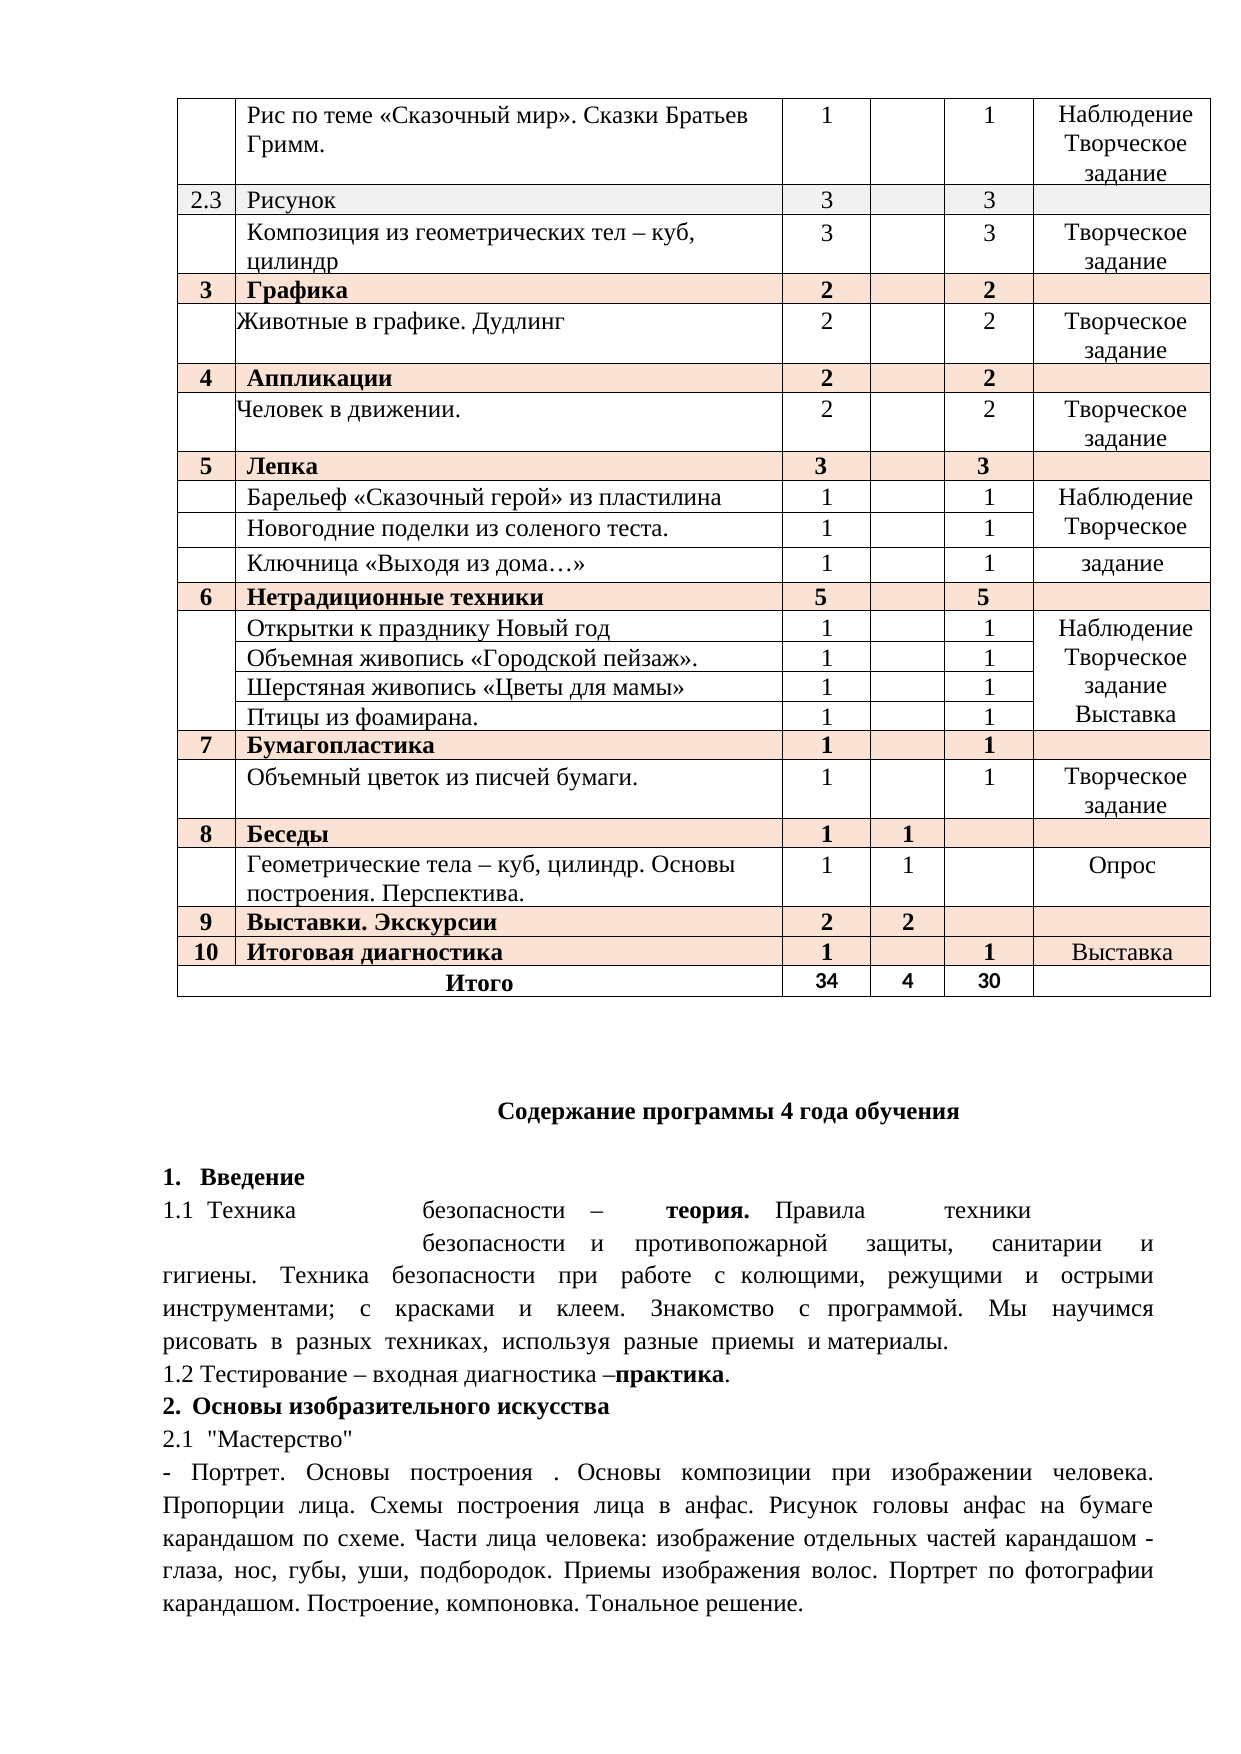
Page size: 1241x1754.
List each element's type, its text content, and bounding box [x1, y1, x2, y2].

table_cell 2 [871, 907, 944, 936]
table_cell Ключница «Выходя из дома…» [236, 548, 782, 582]
table_cell [178, 304, 235, 363]
table_cell 4 [871, 966, 944, 996]
text 1.2 Тестирование – входная диагностика –практика. [162, 1359, 805, 1387]
table_cell [1034, 185, 1210, 213]
table_cell Птицы из фоамирана. [236, 702, 782, 730]
table_cell 1 [783, 642, 870, 671]
table_cell 1 [871, 848, 944, 906]
table_cell 3 [783, 185, 870, 213]
table_cell [1034, 731, 1210, 759]
table_cell [871, 611, 944, 641]
table_cell 3 [945, 185, 1033, 213]
table_cell Выставка [1034, 937, 1210, 965]
table_cell 1 [945, 513, 1033, 547]
table_cell 1 [783, 548, 870, 582]
table_cell 1 [945, 672, 1033, 701]
table_cell 2.3 [178, 185, 235, 213]
text 1.1 Техника безопасности – теория. Правила техники безопасности и противопожарной защиты, санитарии и гигиены. Техника безопасности при работе с колющими, режущими и острыми инструментами; с красками и клеем. Знакомство с программой. Мы научимся рисовать в разных техниках, используя разные приемы и материалы. [162, 1195, 1154, 1355]
table_cell 1 [783, 99, 870, 184]
table_cell 2 [945, 393, 1033, 451]
table_cell Лепка [236, 452, 782, 480]
table_cell Выставки. Экскурсии [236, 907, 782, 936]
table_cell 1 [945, 702, 1033, 730]
text - Портрет. Основы построения . Основы композиции при изображении человека. Пропорции лица. Схемы построения лица в анфас. Рисунок головы анфас на бумаге карандашом по схеме. Части лица человека: изображение отдельных частей карандашом -глаза, нос, губы, уши, подбородок. Приемы изображения волос. Портрет по фотографии карандашом. Построение, компоновка. Тональное решение. [162, 1457, 1154, 1617]
table_cell [871, 393, 944, 451]
table_cell [945, 907, 1033, 936]
table_cell Рис по теме «Сказочный мир». Сказки Братьев Гримм. [236, 99, 782, 184]
table_cell 1 [783, 672, 870, 701]
table_cell [1034, 583, 1210, 610]
table_cell Опрос [1034, 848, 1210, 906]
table_cell [871, 513, 944, 547]
table_cell [871, 548, 944, 582]
table_cell [871, 642, 944, 671]
table_cell 30 [945, 966, 1033, 996]
table_cell 2 [783, 274, 870, 303]
table_cell 1 [945, 642, 1033, 671]
table_cell 2 [783, 364, 870, 392]
table_cell Шерстяная живопись «Цветы для мамы» [236, 672, 782, 701]
table_cell Композиция из геометрических тел – куб, цилиндр [236, 215, 782, 273]
table_cell Бумагопластика [236, 731, 782, 759]
table_cell [1034, 452, 1210, 480]
table_cell 1 [783, 848, 870, 906]
table_cell [871, 215, 944, 273]
table_cell 1 [783, 731, 870, 759]
table_cell [871, 452, 944, 480]
table_cell Новогодние поделки из соленого теста. [236, 513, 782, 547]
table_cell 5 [178, 452, 235, 480]
table_cell [871, 760, 944, 817]
table_cell Итого [178, 966, 782, 996]
table_cell [1034, 364, 1210, 392]
table_cell 5 [783, 583, 870, 610]
table_cell [945, 848, 1033, 906]
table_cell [1034, 99, 1210, 184]
table_cell 1 [783, 513, 870, 547]
table_cell 1 [945, 731, 1033, 759]
table_cell [178, 393, 235, 451]
table_cell Аппликации [236, 364, 782, 392]
table_cell 3 [945, 215, 1033, 273]
table_cell Графика [236, 274, 782, 303]
table_cell 10 [178, 937, 235, 965]
table_cell Объемный цветок из писчей бумаги. [236, 760, 782, 817]
text 1. Введение [162, 1162, 1154, 1191]
table_cell 3 [178, 274, 235, 303]
table_cell [178, 548, 235, 582]
table_cell [871, 583, 944, 610]
table_cell 5 [945, 583, 1033, 610]
table_cell Творческое задание [1034, 760, 1210, 817]
table_cell 2 [945, 274, 1033, 303]
table_cell [178, 848, 235, 906]
table_cell [178, 99, 235, 184]
table_cell 9 [178, 907, 235, 936]
table_cell Геометрические тела – куб, цилиндр. Основы построения. Перспектива. [236, 848, 782, 906]
table_cell Беседы [236, 819, 782, 847]
table_cell [178, 215, 235, 273]
table_cell 1 [783, 481, 870, 511]
table_cell 1 [871, 819, 944, 847]
table_cell Творческое задание [1034, 215, 1210, 273]
table_cell Объемная живопись «Городской пейзаж». [236, 642, 782, 671]
table_cell [871, 481, 944, 511]
table_cell 1 [945, 611, 1033, 641]
table_cell 1 [783, 702, 870, 730]
table_cell Животные в графике. Дудлинг [236, 304, 782, 363]
table_cell Открытки к празднику Новый год [236, 611, 782, 641]
table_cell [1034, 966, 1210, 996]
table_cell [871, 937, 944, 965]
table_cell 34 [783, 966, 870, 996]
table_cell 4 [178, 364, 235, 392]
table_cell [1034, 907, 1210, 936]
table_cell [178, 513, 235, 547]
table_cell [871, 731, 944, 759]
table_cell [1034, 274, 1210, 303]
table_cell 3 [783, 452, 870, 480]
text 2.1 "Мастерство" [162, 1424, 1154, 1453]
table_cell Барельеф «Сказочный герой» из пластилина [236, 481, 782, 511]
text 2. Основы изобразительного искусства [162, 1391, 805, 1420]
table_cell 2 [945, 304, 1033, 363]
table_cell [871, 702, 944, 730]
table_cell Творческое задание [1034, 393, 1210, 451]
table_cell Творческое задание [1034, 304, 1210, 363]
table_cell [871, 364, 944, 392]
table_cell 1 [783, 819, 870, 847]
table_cell 7 [178, 731, 235, 759]
table_cell Человек в движении. [236, 393, 782, 451]
table_cell [945, 819, 1033, 847]
table_cell Рисунок [236, 185, 782, 213]
table_cell 1 [783, 611, 870, 641]
text Содержание программы 4 года обучения [497, 1096, 1154, 1124]
table_cell Итоговая диагностика [236, 937, 782, 965]
table_cell [178, 760, 235, 817]
table_cell 1 [945, 548, 1033, 582]
table_cell 1 [945, 937, 1033, 965]
table_cell 1 [945, 760, 1033, 817]
table_cell [871, 672, 944, 701]
table_cell Наблюдение Творческое задание Выставка [1034, 611, 1210, 730]
table_cell [1034, 819, 1210, 847]
table_cell 2 [783, 907, 870, 936]
table_cell 2 [783, 304, 870, 363]
table_cell задание [1034, 548, 1210, 582]
table_cell 1 [945, 481, 1033, 511]
table_cell [871, 274, 944, 303]
table_cell 3 [783, 215, 870, 273]
table_cell 1 [783, 937, 870, 965]
table_cell Нетрадиционные техники [236, 583, 782, 610]
table_cell [871, 99, 944, 184]
table_cell 2 [945, 364, 1033, 392]
table_cell 2 [783, 393, 870, 451]
table_cell [178, 611, 235, 730]
table_cell 1 [783, 760, 870, 817]
table_cell 8 [178, 819, 235, 847]
table_cell 3 [945, 452, 1033, 480]
table_cell [871, 304, 944, 363]
table_cell 1 [945, 99, 1033, 184]
table_cell 6 [178, 583, 235, 610]
table_cell [178, 481, 235, 511]
table_cell [871, 185, 944, 213]
table_cell Наблюдение Творческое [1034, 481, 1210, 547]
